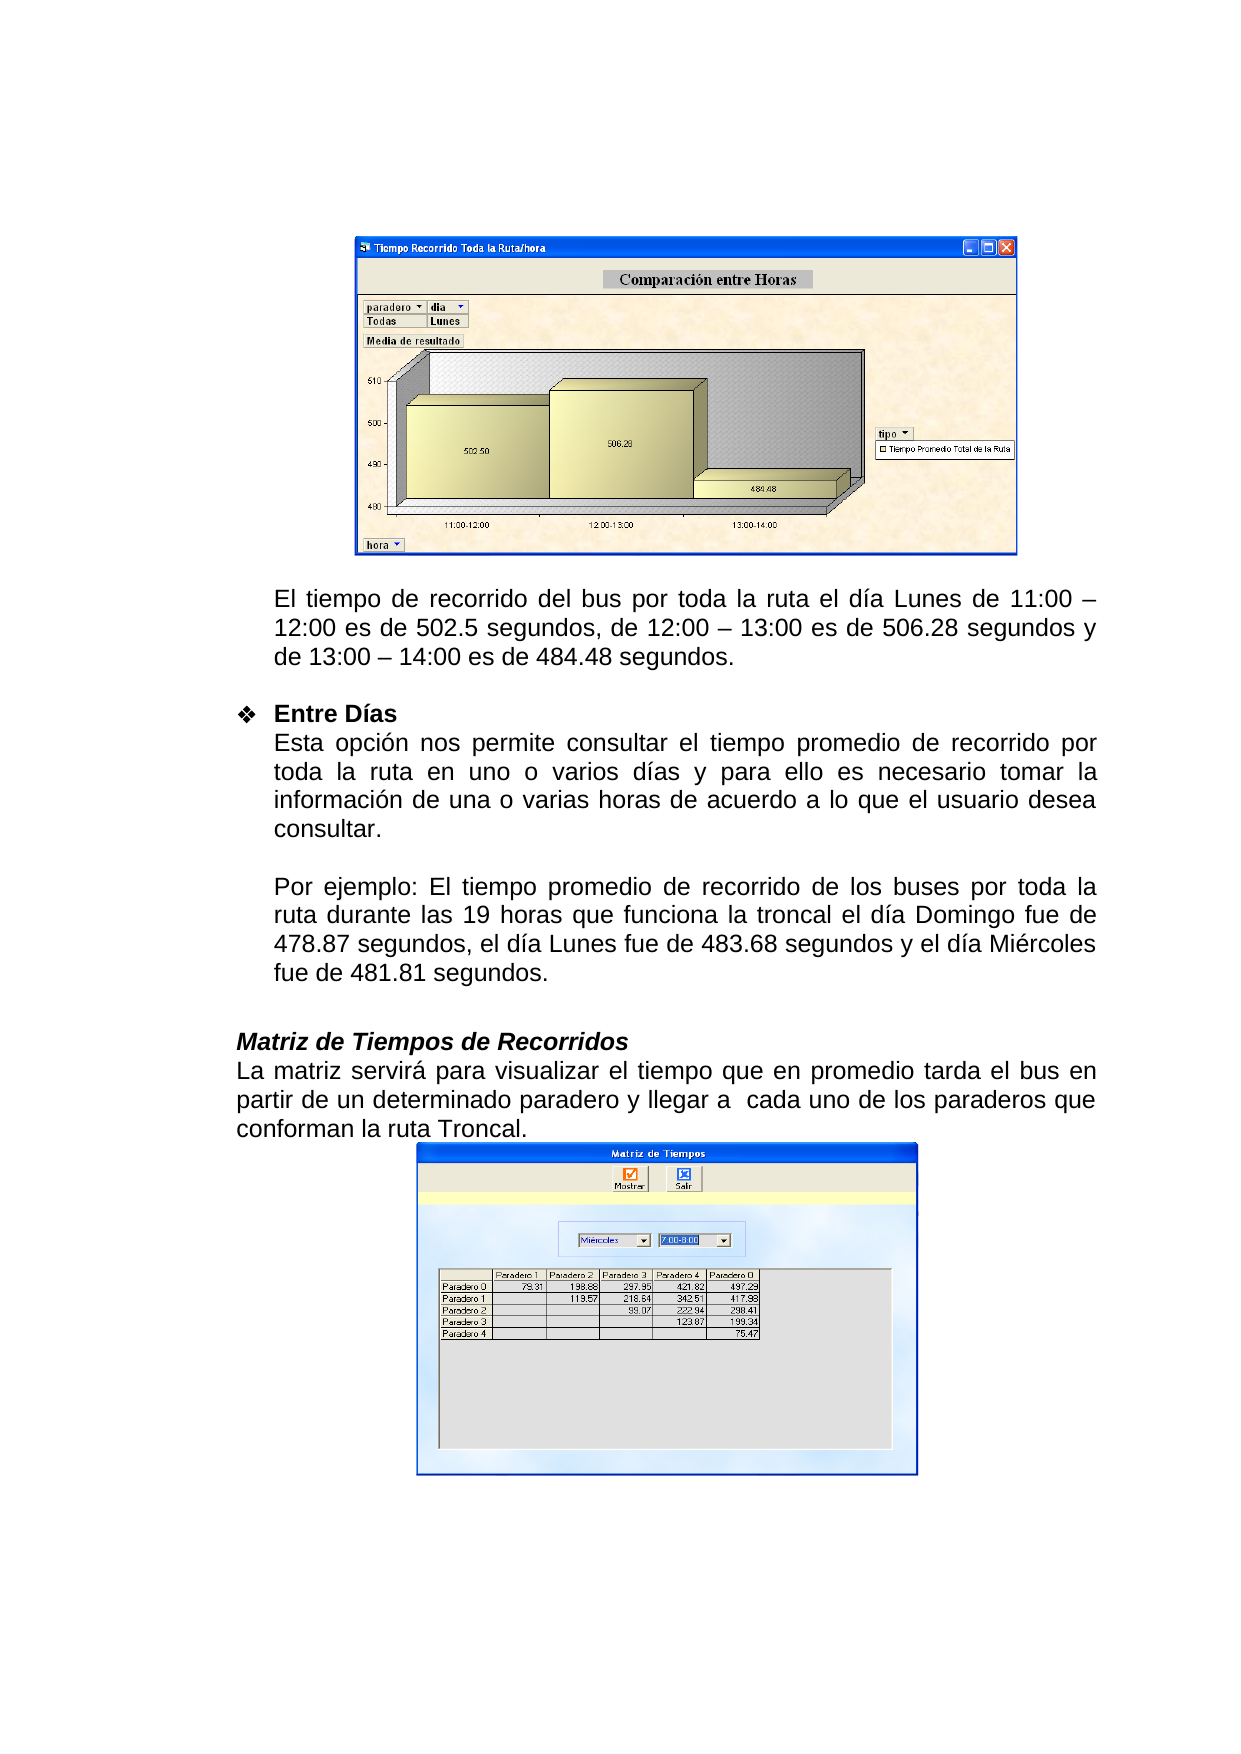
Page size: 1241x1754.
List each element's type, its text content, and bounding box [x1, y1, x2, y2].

list Entre Días [236, 699, 1098, 728]
picture [416, 1142, 919, 1476]
text Por ejemplo: El tiempo promedio de recorrido de los buses por toda la ruta durante las 19 horas que funciona la troncal el día Domingo fue de 478.87 segundos, el día Lunes fue de 483.68 segundos y el día Miércoles fue de 481.81 segundos. [274, 872, 1098, 987]
text Esta opción nos permite consultar el tiempo promedio de recorrido por toda la ruta en uno o varios días y para ello es necesario tomar la información de una o varias horas de acuerdo a lo que el usuario desea consultar. [274, 728, 1098, 843]
picture [354, 236, 1018, 556]
text Matriz de Tiempos de Recorridos [236, 1027, 1098, 1056]
text El tiempo de recorrido del bus por toda la ruta el día Lunes de 11:00 – 12:00 es de 502.5 segundos, de 12:00 – 13:00 es de 506.28 segundos y de 13:00 – 14:00 es de 484.48 segundos. [274, 584, 1098, 670]
text La matriz servirá para visualizar el tiempo que en promedio tarda el bus en partir de un determinado paradero y llegar a cada uno de los paraderos que conforman la ruta Troncal. [236, 1056, 1098, 1142]
